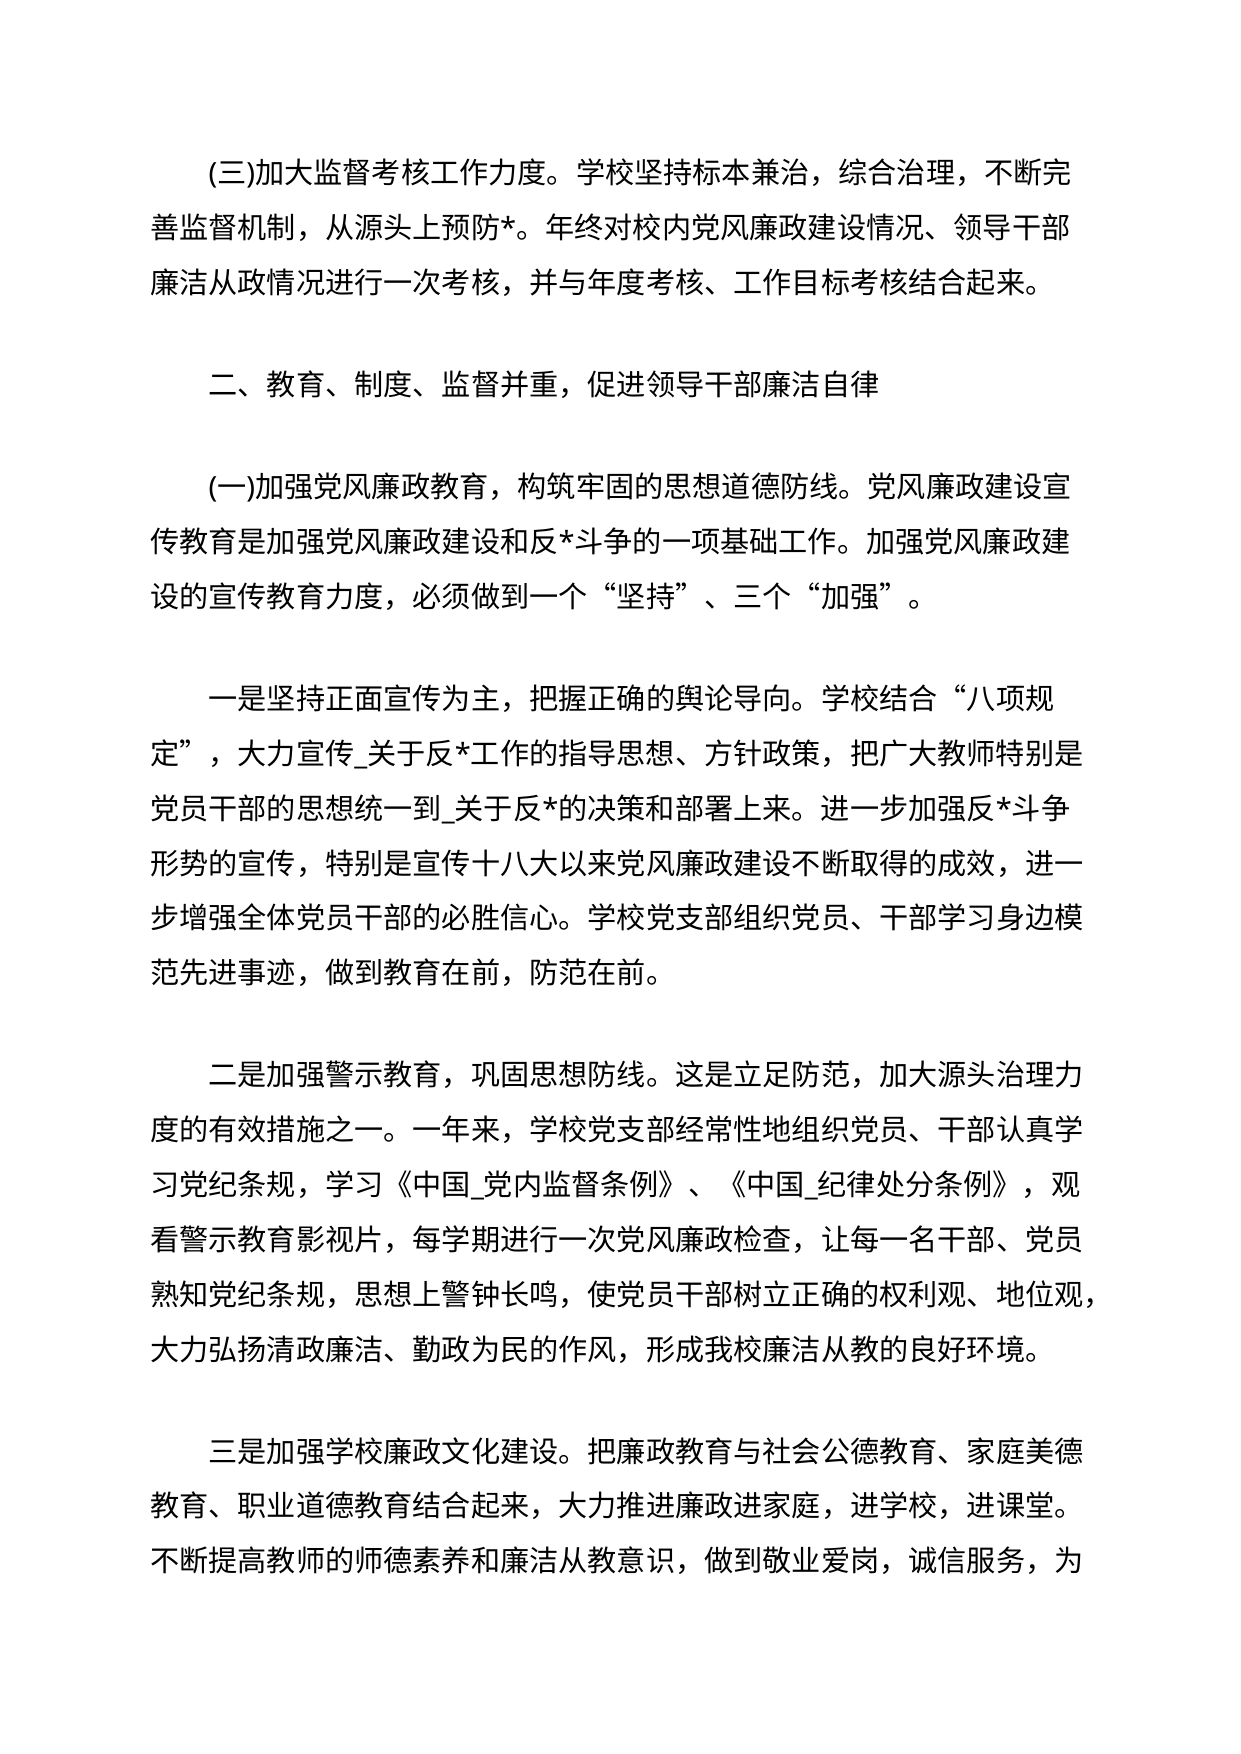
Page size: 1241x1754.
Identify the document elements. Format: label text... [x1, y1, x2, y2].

text 二是加强警示教育，巩固思想防线。这是立足防范，加大源头治理力度的有效措施之一。一年来，学校党支部经常性地组织党员、干部认真学习党纪条规，学习《中国_党内监督条例》、《中国_纪律处分条例》，观看警示教育影视片，每学期进行一次党风廉政检查，让每一名干部、党员熟知党纪条规，思想上警钟长鸣，使党员干部树立正确的权利观、地位观，大力弘扬清政廉洁、勤政为民的作风，形成我校廉洁从教的良好环境。 [150, 1052, 1090, 1369]
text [150, 1428, 1090, 1580]
text 一是坚持正面宣传为主，把握正确的舆论导向。学校结合“八项规定”，大力宣传_关于反*工作的指导思想、方针政策，把广大教师特别是党员干部的思想统一到_关于反*的决策和部署上来。进一步加强反*斗争形势的宣传，特别是宣传十八大以来党风廉政建设不断取得的成效，进一步增强全体党员干部的必胜信心。学校党支部组织党员、干部学习身边模范先进事迹，做到教育在前，防范在前。 [150, 675, 1090, 992]
text 二、教育、制度、监督并重，促进领导干部廉洁自律 [150, 362, 1090, 404]
text (三)加大监督考核工作力度。学校坚持标本兼治，综合治理，不断完善监督机制，从源头上预防*。年终对校内党风廉政建设情况、领导干部廉洁从政情况进行一次考核，并与年度考核、工作目标考核结合起来。 [150, 150, 1090, 302]
text (一)加强党风廉政教育，构筑牢固的思想道德防线。党风廉政建设宣传教育是加强党风廉政建设和反*斗争的一项基础工作。加强党风廉政建设的宣传教育力度，必须做到一个“坚持”、三个“加强”。 [150, 463, 1090, 616]
